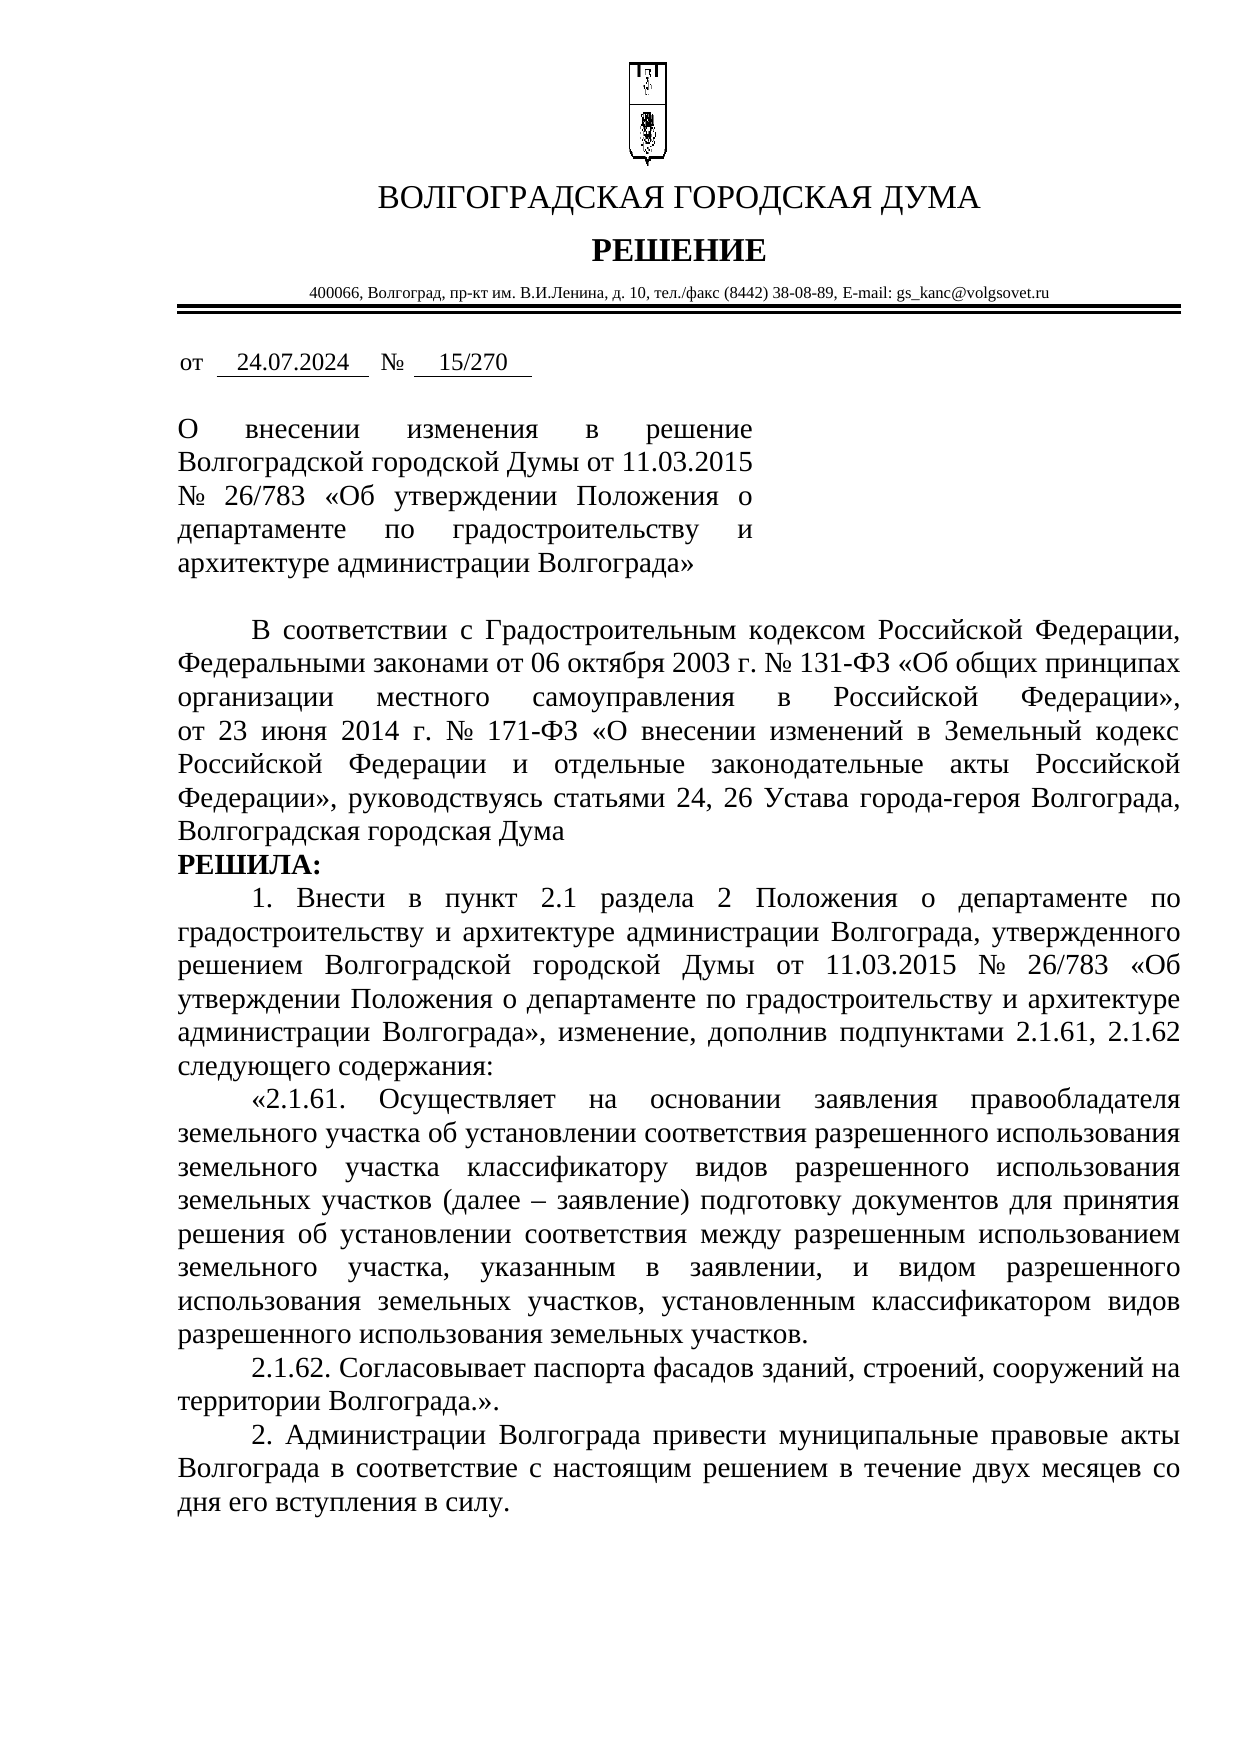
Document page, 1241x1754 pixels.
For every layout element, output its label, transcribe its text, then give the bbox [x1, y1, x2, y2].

text РЕШИЛА: [177, 847, 1181, 880]
text 1. Внести в пункт 2.1 раздела 2 Положения о департаменте по градостроительству и архитектуре администрации Волгограда, утвержденного решением Волгоградской городской Думы от 11.03.2015 № 26/783 «Об утверждении Положения о департаменте по градостроительству и архитектуре администрации Волгограда», изменение, дополнив подпунктами 2.1.61, 2.1.62 следующего содержания: [177, 880, 1181, 1082]
text 2.1.62. Согласовывает паспорта фасадов зданий, строений, сооружений на территории Волгограда.». [177, 1350, 1181, 1417]
text ВОЛГОГРАДСКая городская дума [177, 178, 1181, 216]
table_header № [369, 348, 414, 376]
text В соответствии с Градостроительным кодексом Российской Федерации, Федеральными законами от 06 октября 2003 г. № 131-ФЗ «Об общих принципах организации местного самоуправления в Российской Федерации», от 23 июня 2014 г. № 171-ФЗ «О внесении изменений в Земельный кодекс Российской Федерации и отдельные законодательные акты Российской Федерации», руководствуясь статьями 24, 26 Устава города-героя Волгограда, Волгоградская городская Дума [177, 612, 1181, 847]
text РЕШЕНИЕ [177, 231, 1181, 269]
text «2.1.61. Осуществляет на основании заявления правообладателя земельного участка об установлении соответствия разрешенного использования земельного участка классификатору видов разрешенного использования земельных участков (далее – заявление) подготовку документов для принятия решения об установлении соответствия между разрешенным использованием земельного участка, указанным в заявлении, и видом разрешенного использования земельных участков, установленным классификатором видов разрешенного использования земельных участков. [177, 1082, 1181, 1350]
table_header 24.07.2024 [217, 348, 369, 376]
table_header 15/270 [414, 348, 532, 376]
text О внесении изменения в решение Волгоградской городской Думы от 11.03.2015 № 26/783 «Об утверждении Положения о департаменте по градостроительству и архитектуре администрации Волгограда» [177, 411, 753, 578]
text 2. Администрации Волгограда привести муниципальные правовые акты Волгограда в соответствие с настоящим решением в течение двух месяцев со дня его вступления в силу. [177, 1417, 1181, 1518]
table_header от [166, 348, 217, 376]
text 400066, Волгоград, пр-кт им. В.И.Ленина, д. 10, тел./факс (8442) 38-08-89, E-mail: gs_kanc@volgsovet.ru [177, 283, 1181, 304]
